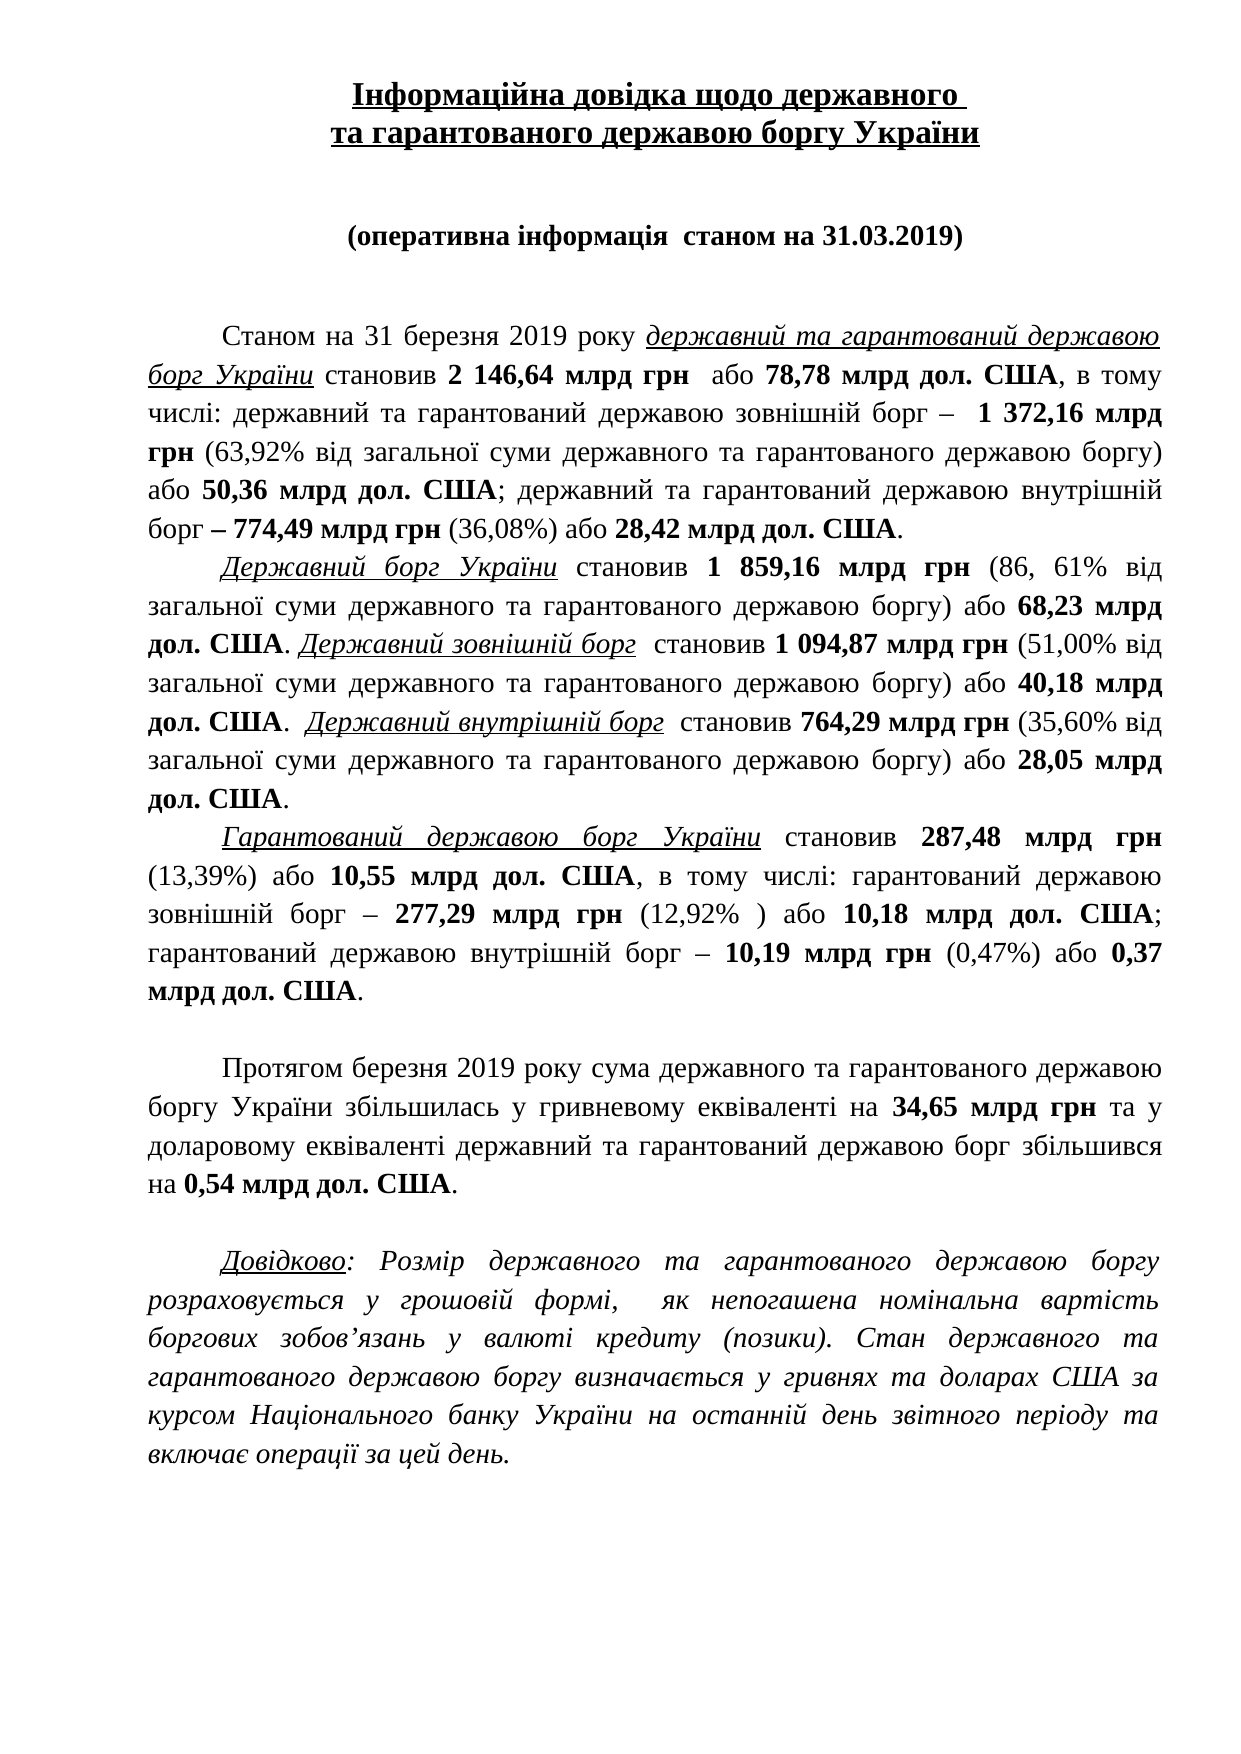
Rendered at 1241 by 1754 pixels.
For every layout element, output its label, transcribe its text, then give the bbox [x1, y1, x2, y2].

text Державний борг України становив 1 859,16 млрд грн (86, 61% від загальної суми державного та гарантованого державою боргу) або 68,23 млрд дол. США. Державний зовнішній борг становив 1 094,87 млрд грн (51,00% від загальної суми державного та гарантованого державою боргу) або 40,18 млрд дол. США. Державний внутрішній борг становив 764,29 млрд грн (35,60% від загальної суми державного та гарантованого державою боргу) або 28,05 млрд дол. США. [148, 549, 1162, 814]
text Інформаційна довідка щодо державного [148, 74, 1162, 112]
text Довідково: Розмір державного та гарантованого державою боргу розраховується у грошовій формі, як непогашена номінальна вартість боргових зобов’язань у валюті кредиту (позики). Стан державного та гарантованого державою боргу визначається у гривнях та доларах США за курсом Національного банку України на останній день звітного періоду та включає операції за цей день. [148, 1243, 1162, 1469]
text Протягом березня 2019 року сума державного та гарантованого державою боргу України збільшилась у гривневому еквіваленті на 34,65 млрд грн та у доларовому еквіваленті державний та гарантований державою борг збільшився на 0,54 млрд дол. США. [148, 1051, 1162, 1200]
text Гарантований державою борг України становив 287,48 млрд грн (13,39%) або 10,55 млрд дол. США, в тому числі: гарантований державою зовнішній борг – 277,29 млрд грн (12,92% ) або 10,18 млрд дол. США; гарантований державою внутрішній борг – 10,19 млрд грн (0,47%) або 0,37 млрд дол. США. [148, 819, 1162, 1007]
text (оперативна інформація станом на 31.03.2019) [148, 218, 1162, 251]
text Станом на 31 березня 2019 року державний та гарантований державою борг України становив 2 146,64 млрд грн або 78,78 млрд дол. США, в тому числі: державний та гарантований державою зовнішній борг – 1 372,16 млрд грн (63,92% від загальної суми державного та гарантованого державою боргу) або 50,36 млрд дол. США; державний та гарантований державою внутрішній борг – 774,49 млрд грн (36,08%) або 28,42 млрд дол. США. [148, 318, 1162, 544]
text та гарантованого державою боргу України [148, 112, 1162, 151]
